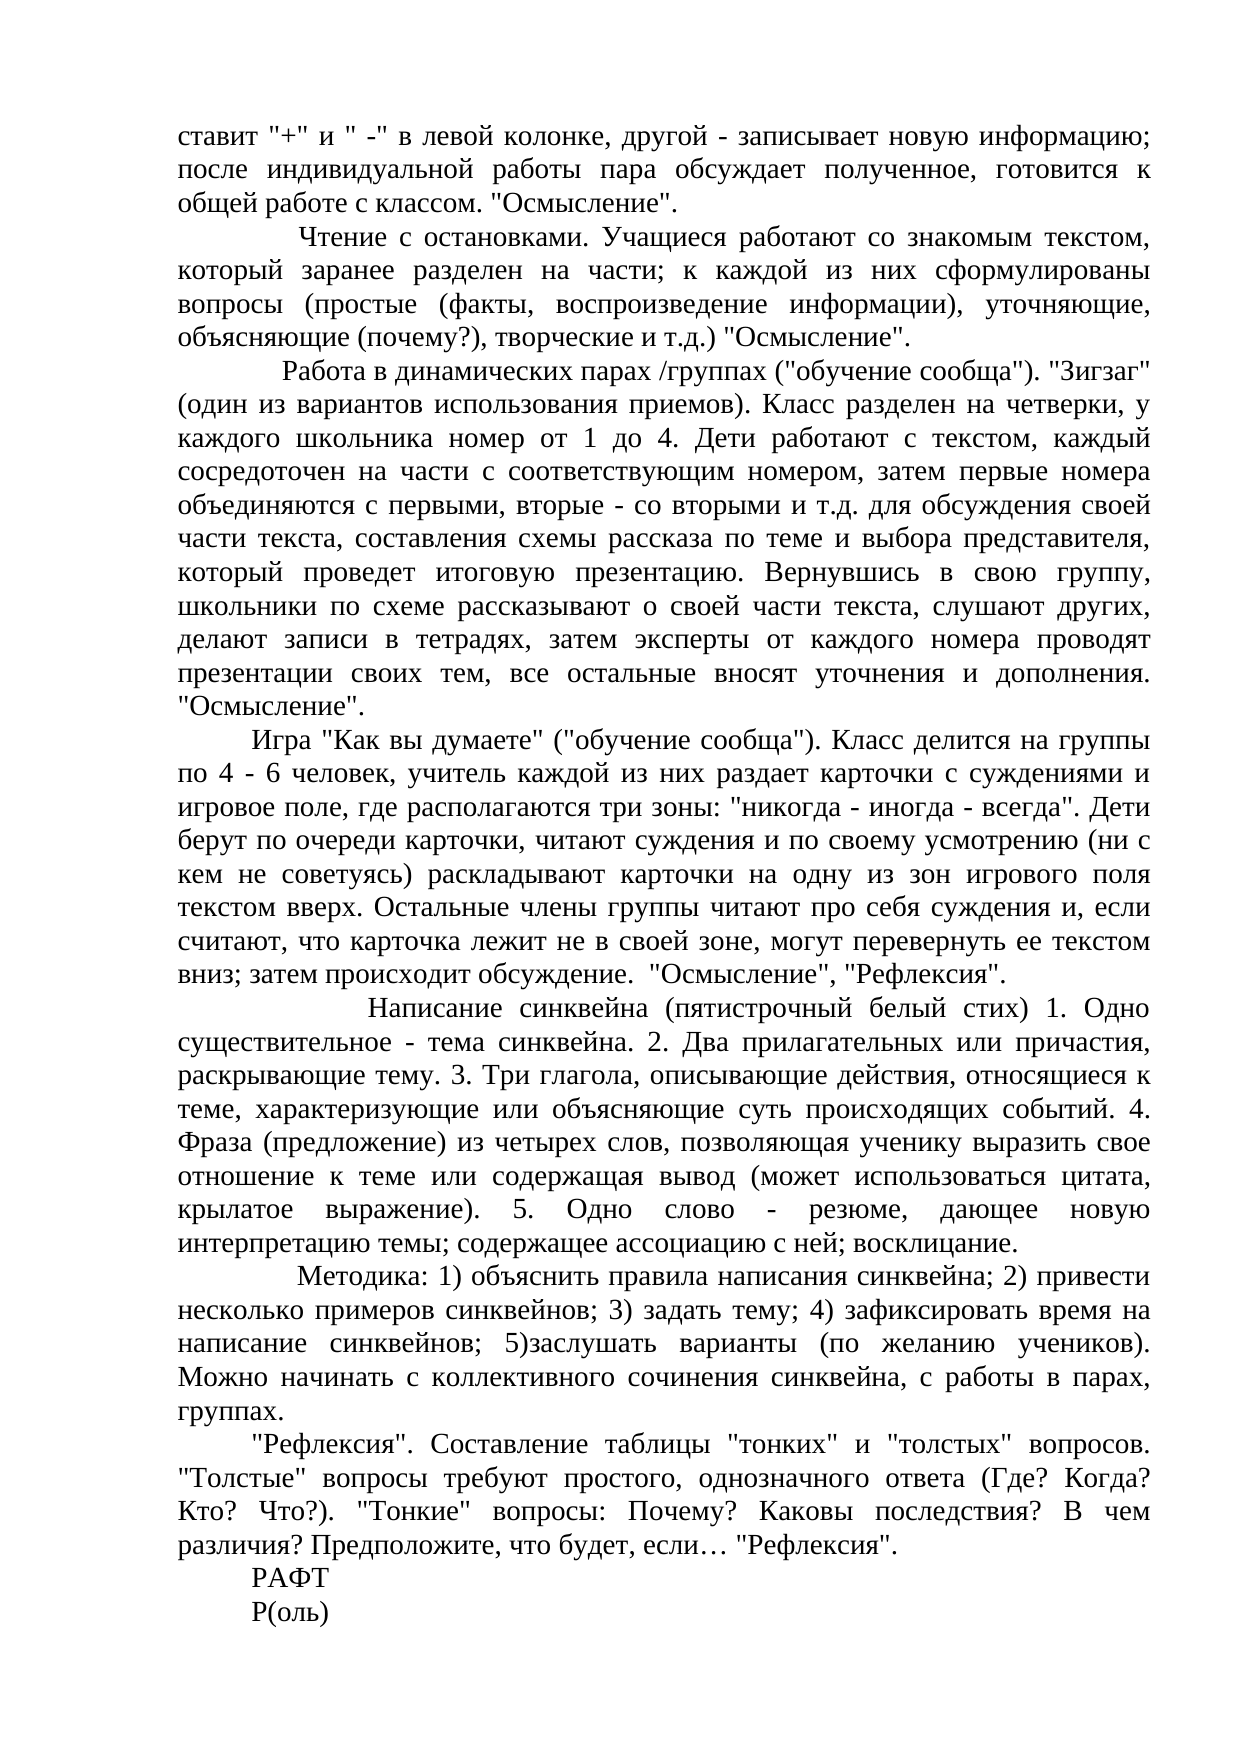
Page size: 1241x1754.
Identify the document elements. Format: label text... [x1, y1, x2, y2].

text Работа в динамических парах /группах ("обучение сообща"). "Зигзаг" (один из вариантов использования приемов). Класс разделен на четверки, у каждого школьника номер от 1 до 4. Дети работают с текстом, каждый сосредоточен на части с соответствующим номером, затем первые номера объединяются с первыми, вторые - со вторыми и т.д. для обсуждения своей части текста, составления схемы рассказа по теме и выбора представителя, который проведет итоговую презентацию. Вернувшись в свою группу, школьники по схеме рассказывают о своей части текста, слушают других, делают записи в тетрадях, затем эксперты от каждого номера проводят презентации своих тем, все остальные вносят уточнения и дополнения. "Осмысление". [177, 353, 1152, 722]
text Игра "Как вы думаете" ("обучение сообща"). Класс делится на группы по 4 - 6 человек, учитель каждой из них раздает карточки с суждениями и игровое поле, где располагаются три зоны: "никогда - иногда - всегда". Дети берут по очереди карточки, читают суждения и по своему усмотрению (ни с кем не советуясь) раскладывают карточки на одну из зон игрового поля текстом вверх. Остальные члены группы читают про себя суждения и, если считают, что карточка лежит не в своей зоне, могут перевернуть ее текстом вниз; затем происходит обсуждение. "Осмысление", "Рефлексия". [177, 722, 1152, 990]
text Чтение с остановками. Учащиеся работают со знакомым текстом, который заранее разделен на части; к каждой из них сформулированы вопросы (простые (факты, воспроизведение информации), уточняющие, объясняющие (почему?), творческие и т.д.) "Осмысление". [177, 219, 1152, 353]
text "Рефлексия". Составление таблицы "тонких" и "толстых" вопросов. "Толстые" вопросы требуют простого, однозначного ответа (Где? Когда? Кто? Что?). "Тонкие" вопросы: Почему? Каковы последствия? В чем различия? Предположите, что будет, если… "Рефлексия". [177, 1426, 1152, 1560]
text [177, 118, 1152, 219]
text Р(оль) [177, 1594, 1152, 1627]
text Методика: 1) объяснить правила написания синквейна; 2) привести несколько примеров синквейнов; 3) задать тему; 4) зафиксировать время на написание синквейнов; 5)заслушать варианты (по желанию учеников). Можно начинать с коллективного сочинения синквейна, с работы в парах, группах. [177, 1258, 1152, 1426]
text Написание синквейна (пятистрочный белый стих) 1. Одно существительное - тема синквейна. 2. Два прилагательных или причастия, раскрывающие тему. 3. Три глагола, описывающие действия, относящиеся к теме, характеризующие или объясняющие суть происходящих событий. 4. Фраза (предложение) из четырех слов, позволяющая ученику выразить свое отношение к теме или содержащая вывод (может использоваться цитата, крылатое выражение). 5. Одно слово - резюме, дающее новую интерпретацию темы; содержащее ассоциацию с ней; восклицание. [177, 990, 1152, 1258]
text РАФТ [177, 1560, 1152, 1594]
